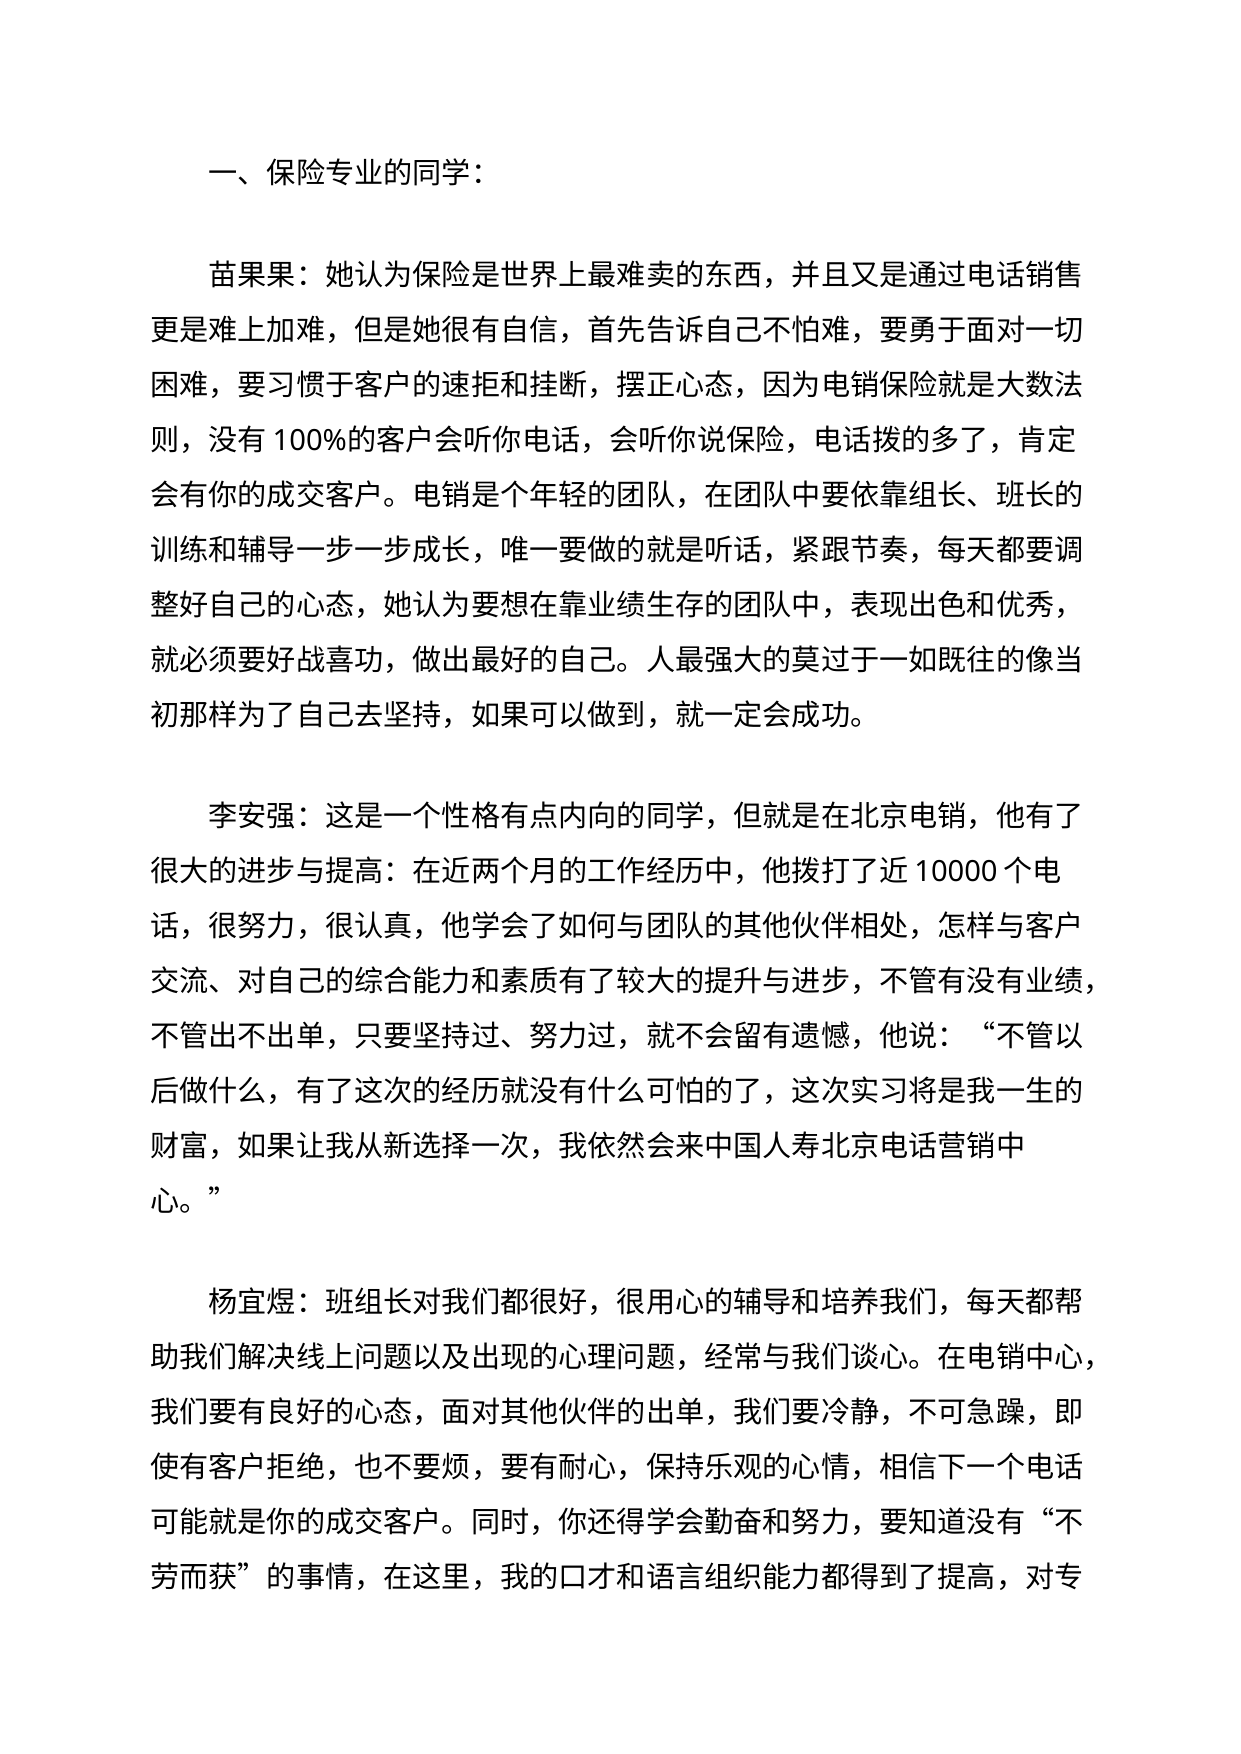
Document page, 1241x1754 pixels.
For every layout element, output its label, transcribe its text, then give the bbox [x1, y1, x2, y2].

text 苗果果：她认为保险是世界上最难卖的东西，并且又是通过电话销售更是难上加难，但是她很有自信，首先告诉自己不怕难，要勇于面对一切困难，要习惯于客户的速拒和挂断，摆正心态，因为电销保险就是大数法则，没有100%的客户会听你电话，会听你说保险，电话拨的多了，肯定会有你的成交客户。电销是个年轻的团队，在团队中要依靠组长、班长的训练和辅导一步一步成长，唯一要做的就是听话，紧跟节奏，每天都要调整好自己的心态，她认为要想在靠业绩生存的团队中，表现出色和优秀，就必须要好战喜功，做出最好的自己。人最强大的莫过于一如既往的像当初那样为了自己去坚持，如果可以做到，就一定会成功。 [150, 252, 1090, 733]
text 一、保险专业的同学： [150, 150, 1090, 192]
text 李安强：这是一个性格有点内向的同学，但就是在北京电销，他有了很大的进步与提高：在近两个月的工作经历中，他拨打了近10000个电话，很努力，很认真，他学会了如何与团队的其他伙伴相处，怎样与客户交流、对自己的综合能力和素质有了较大的提升与进步，不管有没有业绩，不管出不出单，只要坚持过、努力过，就不会留有遗憾，他说：“不管以后做什么，有了这次的经历就没有什么可怕的了，这次实习将是我一生的财富，如果让我从新选择一次，我依然会来中国人寿北京电话营销中心。” [150, 793, 1090, 1219]
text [150, 1279, 1090, 1596]
